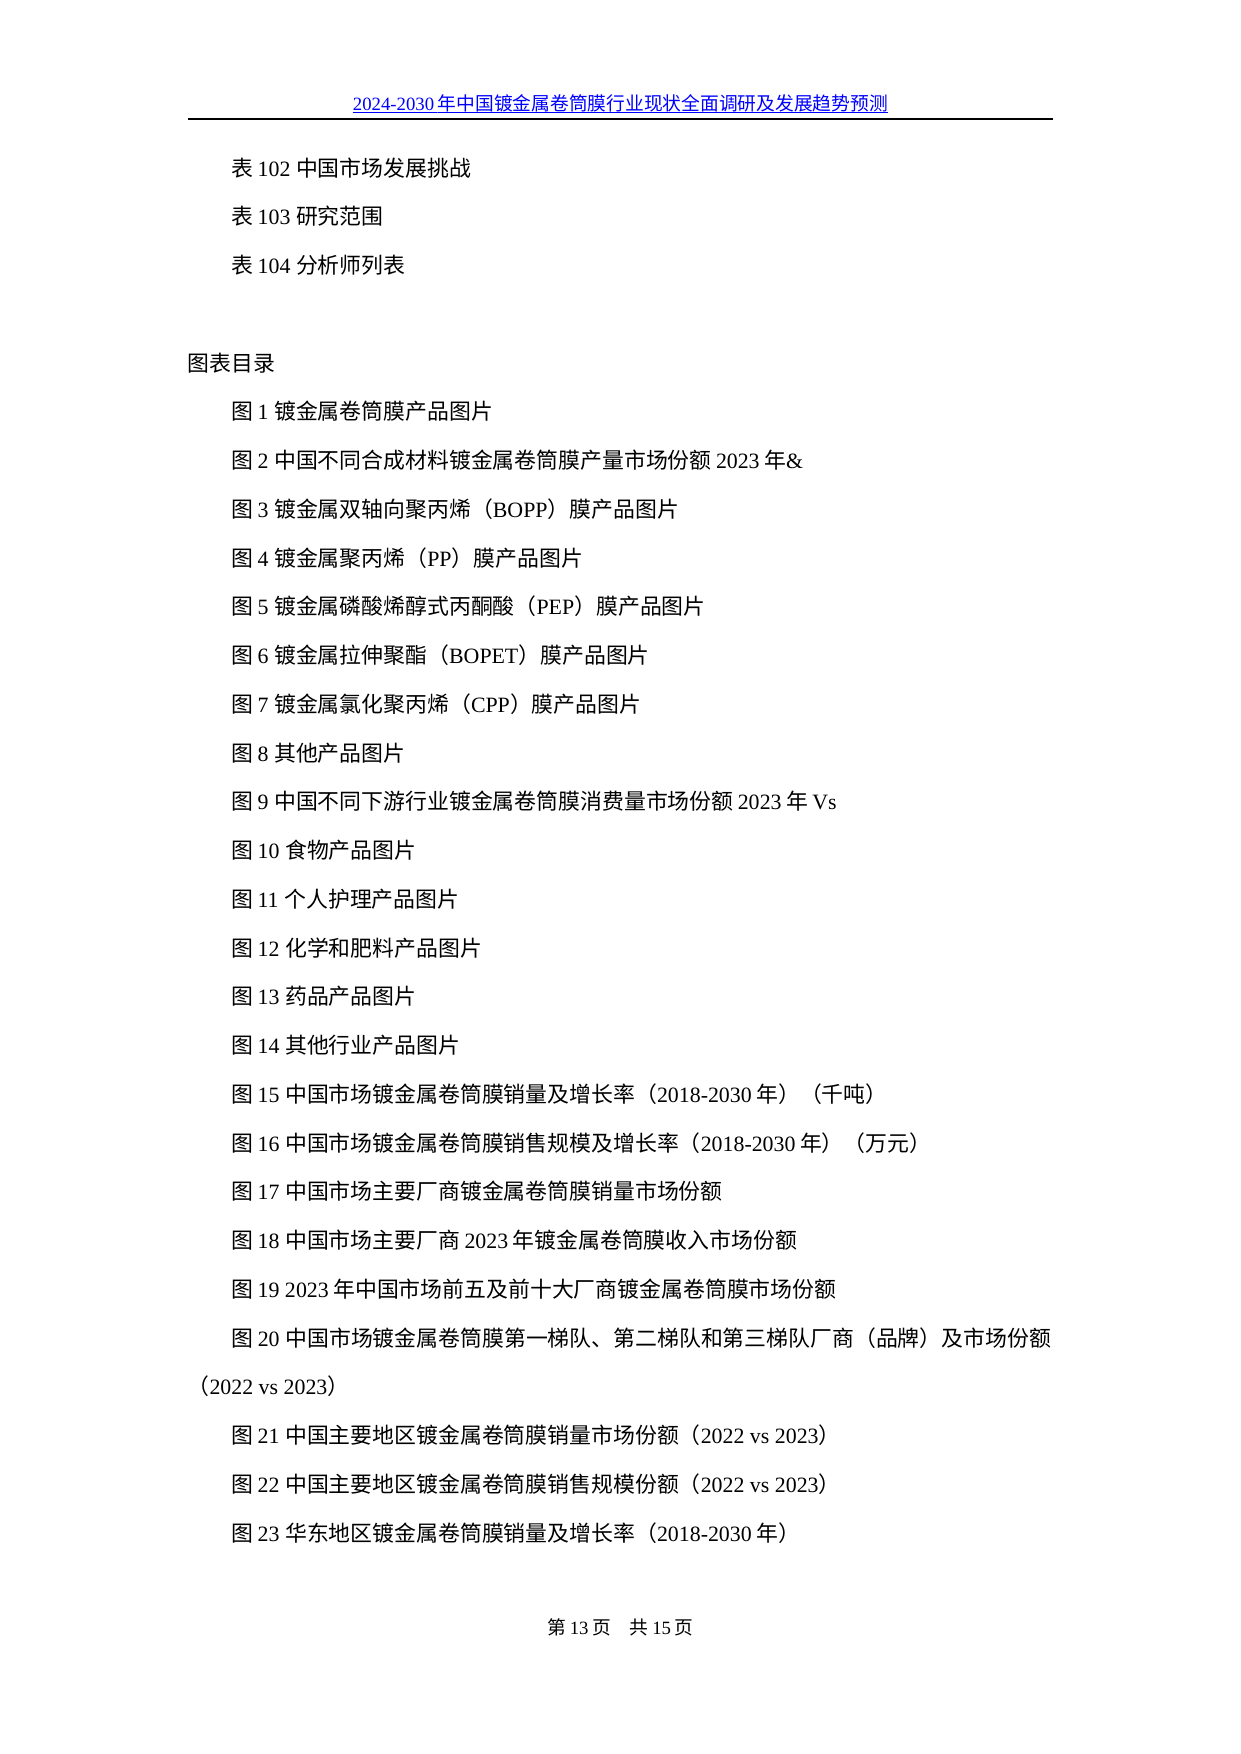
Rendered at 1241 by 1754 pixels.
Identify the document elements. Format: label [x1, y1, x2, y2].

text [187, 150, 1053, 1548]
